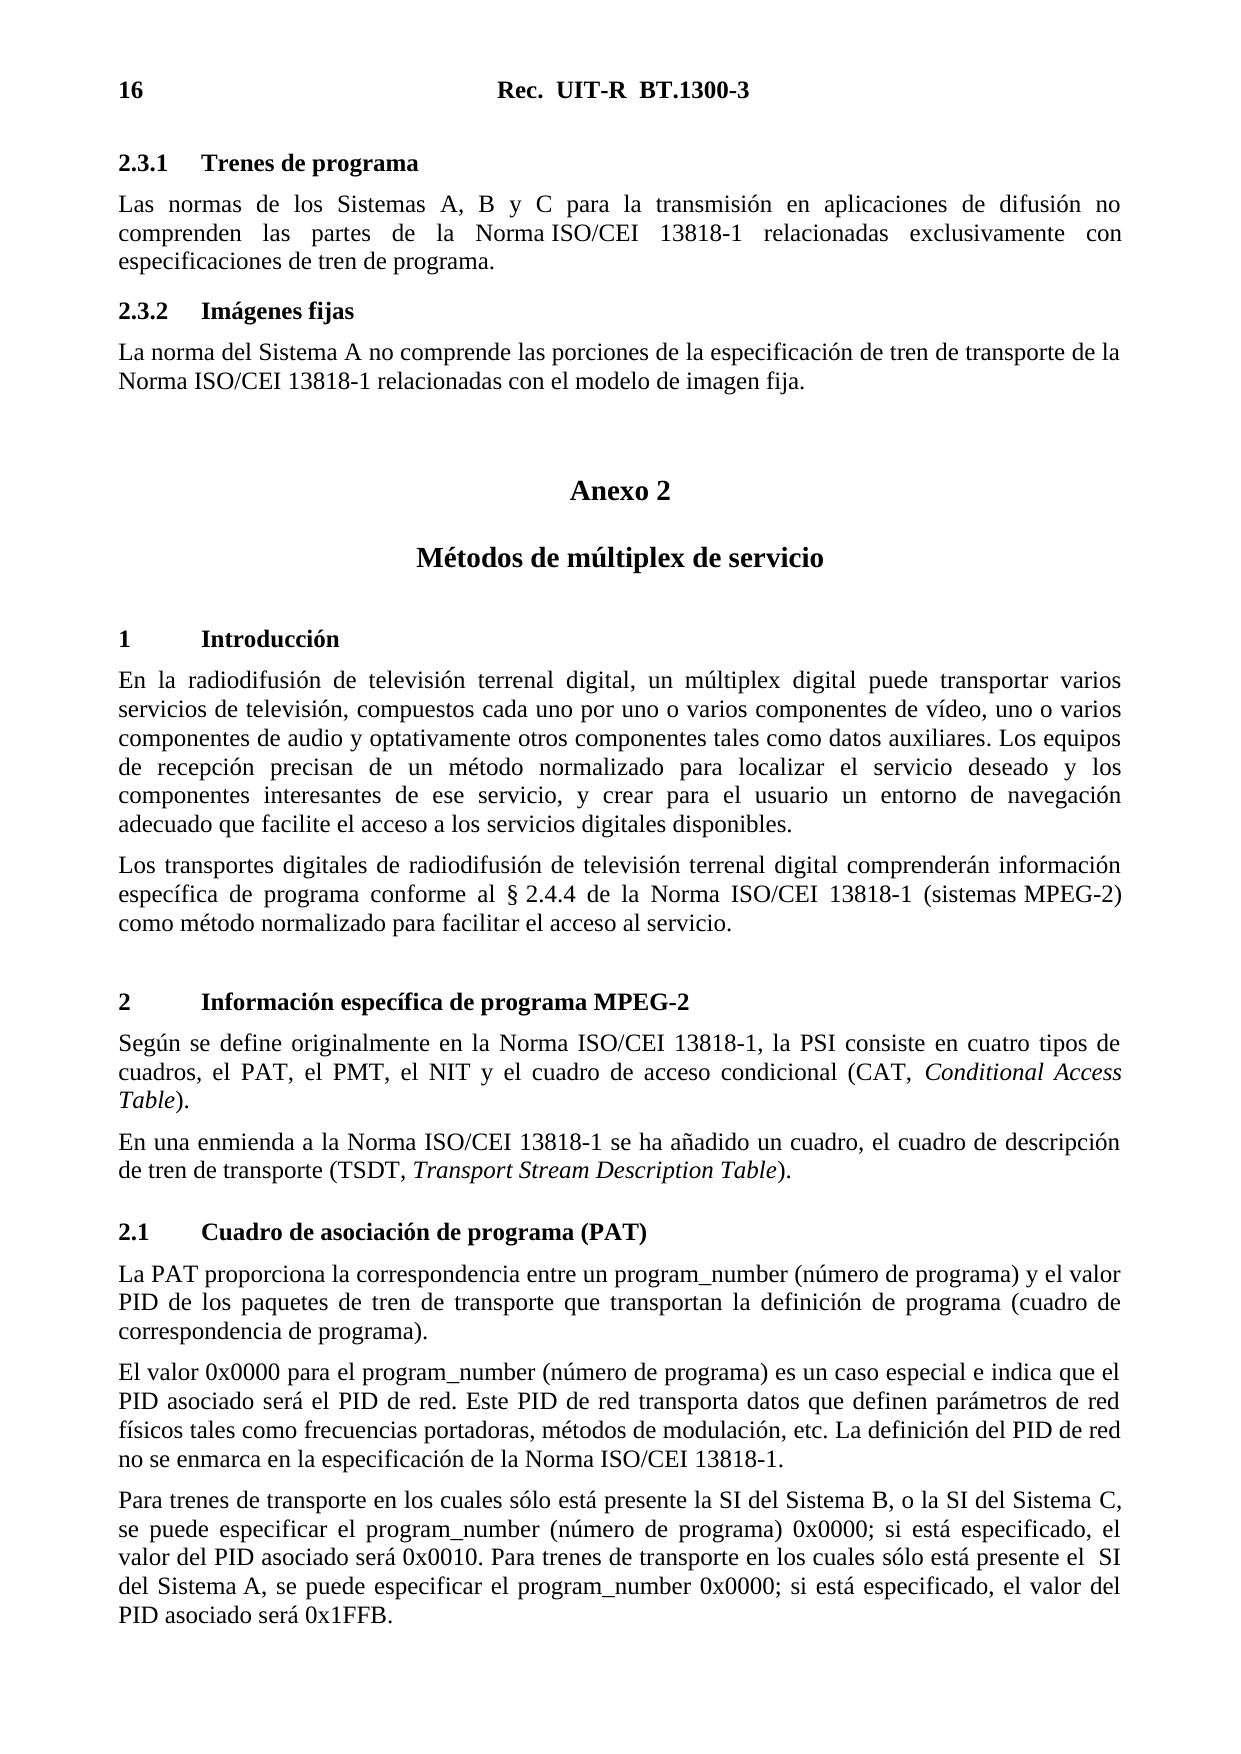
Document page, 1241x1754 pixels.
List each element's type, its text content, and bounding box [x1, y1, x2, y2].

text Las normas de los Sistemas A, B y C para la transmisión en aplicaciones de difusión no comprenden las partes de la Norma ISO/CEI 13818-1 relacionadas exclusivamente con especificaciones de tren de programa. [118, 189, 1122, 275]
subtitle 2 Información específica de programa MPEG-2 [118, 987, 1122, 1015]
text En una enmienda a la Norma ISO/CEI 13818-1 se ha añadido un cuadro, el cuadro de descripción de tren de transporte (TSDT, Transport Stream Description Table). [118, 1127, 1122, 1184]
subtitle 2.3.1 Trenes de programa [118, 148, 1122, 176]
subtitle 2.1 Cuadro de asociación de programa (PAT) [118, 1217, 1122, 1246]
subtitle 2.3.2 Imágenes fijas [118, 296, 1122, 325]
title Anexo 2 Métodos de múltiplex de servicio [118, 473, 1122, 574]
text En la radiodifusión de televisión terrenal digital, un múltiplex digital puede transportar varios servicios de televisión, compuestos cada uno por uno o varios componentes de vídeo, uno o varios componentes de audio y optativamente otros componentes tales como datos auxiliares. Los equipos de recepción precisan de un método normalizado para localizar el servicio deseado y los componentes interesantes de ese servicio, y crear para el usuario un entorno de navegación adecuado que facilite el acceso a los servicios digitales disponibles. [118, 665, 1122, 838]
text La norma del Sistema A no comprende las porciones de la especificación de tren de transporte de la Norma ISO/CEI 13818-1 relacionadas con el modelo de imagen fija. [118, 337, 1122, 395]
text El valor 0x0000 para el program_number (número de programa) es un caso especial e indica que el PID asociado será el PID de red. Este PID de red transporta datos que definen parámetros de red físicos tales como frecuencias portadoras, métodos de modulación, etc. La definición del PID de red no se enmarca en la especificación de la Norma ISO/CEI 13818-1. [118, 1357, 1122, 1472]
text Los transportes digitales de radiodifusión de televisión terrenal digital comprenderán información específica de programa conforme al § 2.4.4 de la Norma ISO/CEI 13818-1 (sistemas MPEG-2) como método normalizado para facilitar el acceso al servicio. [118, 850, 1122, 937]
subtitle 1 Introducción [118, 624, 1122, 653]
text Para trenes de transporte en los cuales sólo está presente la SI del Sistema B, o la SI del Sistema C, se puede especificar el program_number (número de programa) 0x0000; si está especificado, el valor del PID asociado será 0x0010. Para trenes de transporte en los cuales sólo está presente el SI del Sistema A, se puede especificar el program_number 0x0000; si está especificado, el valor del PID asociado será 0x1FFB. [118, 1485, 1122, 1629]
text La PAT proporciona la correspondencia entre un program_number (número de programa) y el valor PID de los paquetes de tren de transporte que transportan la definición de programa (cuadro de correspondencia de programa). [118, 1259, 1122, 1345]
text Según se define originalmente en la Norma ISO/CEI 13818-1, la PSI consiste en cuatro tipos de cuadros, el PAT, el PMT, el NIT y el cuadro de acceso condicional (CAT, Conditional Access Table). [118, 1028, 1122, 1114]
